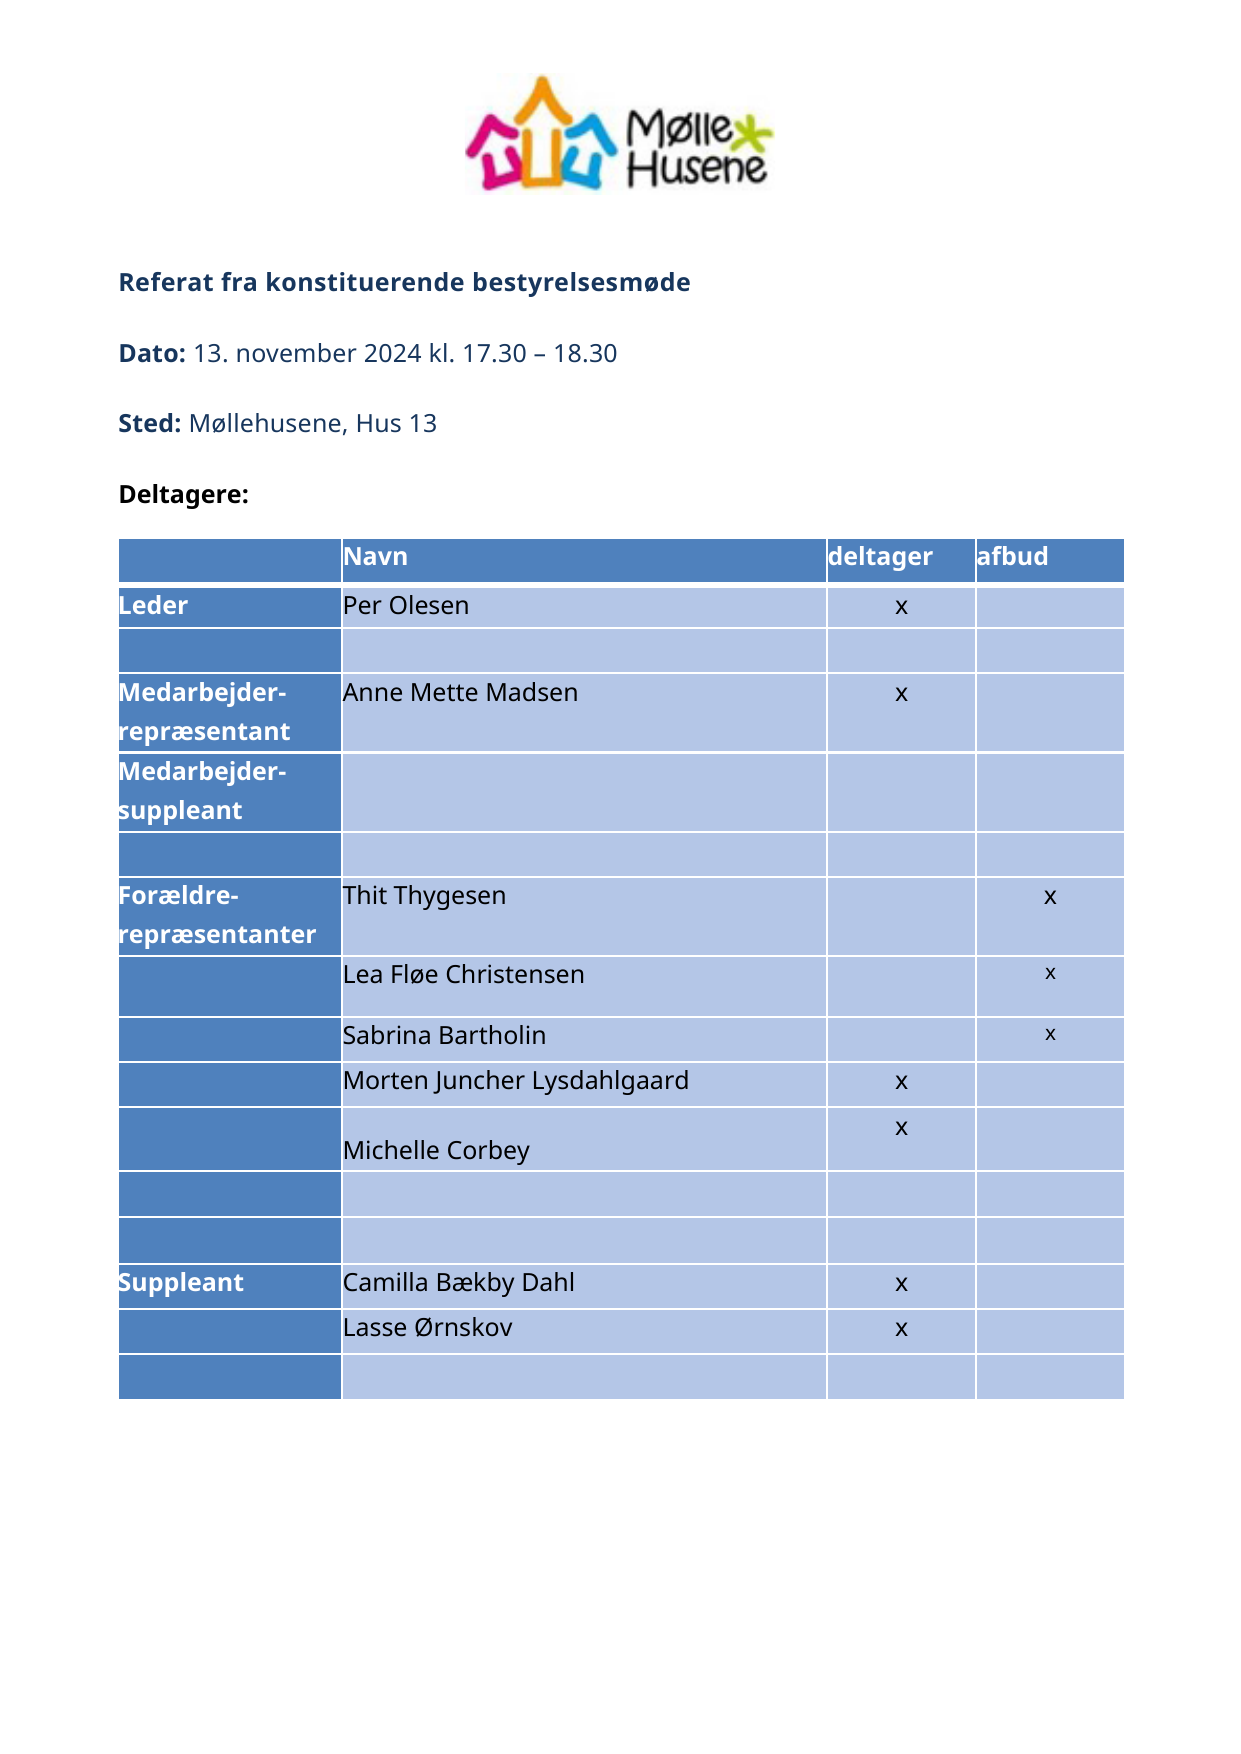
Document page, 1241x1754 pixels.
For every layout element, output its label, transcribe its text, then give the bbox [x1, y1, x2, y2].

table_cell [119, 1018, 341, 1061]
table_cell x [828, 1063, 975, 1106]
table_cell [119, 1310, 341, 1353]
table_cell [119, 1108, 341, 1170]
table_cell [119, 833, 341, 876]
table_cell [828, 957, 975, 1016]
table_cell [828, 1018, 975, 1061]
table_cell [343, 754, 826, 831]
table_cell Thit Thygesen [343, 878, 826, 955]
table_cell [828, 878, 975, 955]
table_cell Camilla Bækby Dahl [343, 1265, 826, 1308]
table_cell [977, 833, 1124, 876]
table_cell Medarbejder- suppleant [119, 754, 341, 831]
table_cell Anne Mette Madsen [343, 674, 826, 751]
table_cell [119, 1355, 341, 1399]
table_cell [119, 1063, 341, 1106]
table_cell x [828, 674, 975, 751]
table_cell [977, 1172, 1124, 1216]
table_cell Per Olesen [343, 588, 826, 627]
table_cell Forældre- repræsentanter [119, 878, 341, 955]
table_cell [828, 833, 975, 876]
table_cell [828, 1172, 975, 1216]
title Dato: 13. november 2024 kl. 17.30 – 18.30 [118, 336, 1122, 369]
table_header deltager [828, 539, 975, 582]
table_header afbud [977, 539, 1124, 582]
table_cell [343, 1172, 826, 1216]
table_cell [119, 1172, 341, 1216]
table_cell [977, 1355, 1124, 1399]
title Sted: Møllehusene, Hus 13 [118, 406, 1122, 440]
table_cell [343, 833, 826, 876]
table_cell Medarbejder-repræsentant [119, 674, 341, 751]
table_cell x [977, 878, 1124, 955]
table_cell [977, 674, 1124, 751]
text Deltagere: [118, 476, 1122, 510]
table_cell [828, 1355, 975, 1399]
picture [464, 73, 776, 195]
table_cell [828, 1218, 975, 1263]
table_cell x [828, 1310, 975, 1353]
table_cell x [828, 588, 975, 627]
table_cell Lea Fløe Christensen [343, 957, 826, 1016]
table_cell [977, 588, 1124, 627]
table_cell Sabrina Bartholin [343, 1018, 826, 1061]
table_cell Lasse Ørnskov [343, 1310, 826, 1353]
table_cell [977, 1218, 1124, 1263]
table_cell Morten Juncher Lysdahlgaard [343, 1063, 826, 1106]
table_cell [343, 1355, 826, 1399]
table_cell Michelle Corbey [343, 1108, 826, 1170]
table_cell Leder [119, 588, 341, 627]
title Referat fra konstituerende bestyrelsesmøde [118, 265, 1122, 299]
table_cell [343, 1218, 826, 1263]
table_cell [828, 629, 975, 672]
table_header [119, 539, 341, 582]
table_cell [119, 1218, 341, 1263]
table_cell x [977, 957, 1124, 1016]
table_cell [977, 1063, 1124, 1106]
table_cell x [828, 1108, 975, 1170]
table_cell [828, 754, 975, 831]
table_cell x [977, 1018, 1124, 1061]
table_cell [977, 754, 1124, 831]
table_cell [119, 629, 341, 672]
table_cell [343, 629, 826, 672]
table_cell Suppleant [119, 1265, 341, 1308]
table_cell [977, 629, 1124, 672]
table_cell [119, 957, 341, 1016]
table_cell [977, 1310, 1124, 1353]
table_header Navn [343, 539, 826, 582]
table_cell [977, 1108, 1124, 1170]
table_cell [977, 1265, 1124, 1308]
table_cell x [828, 1265, 975, 1308]
